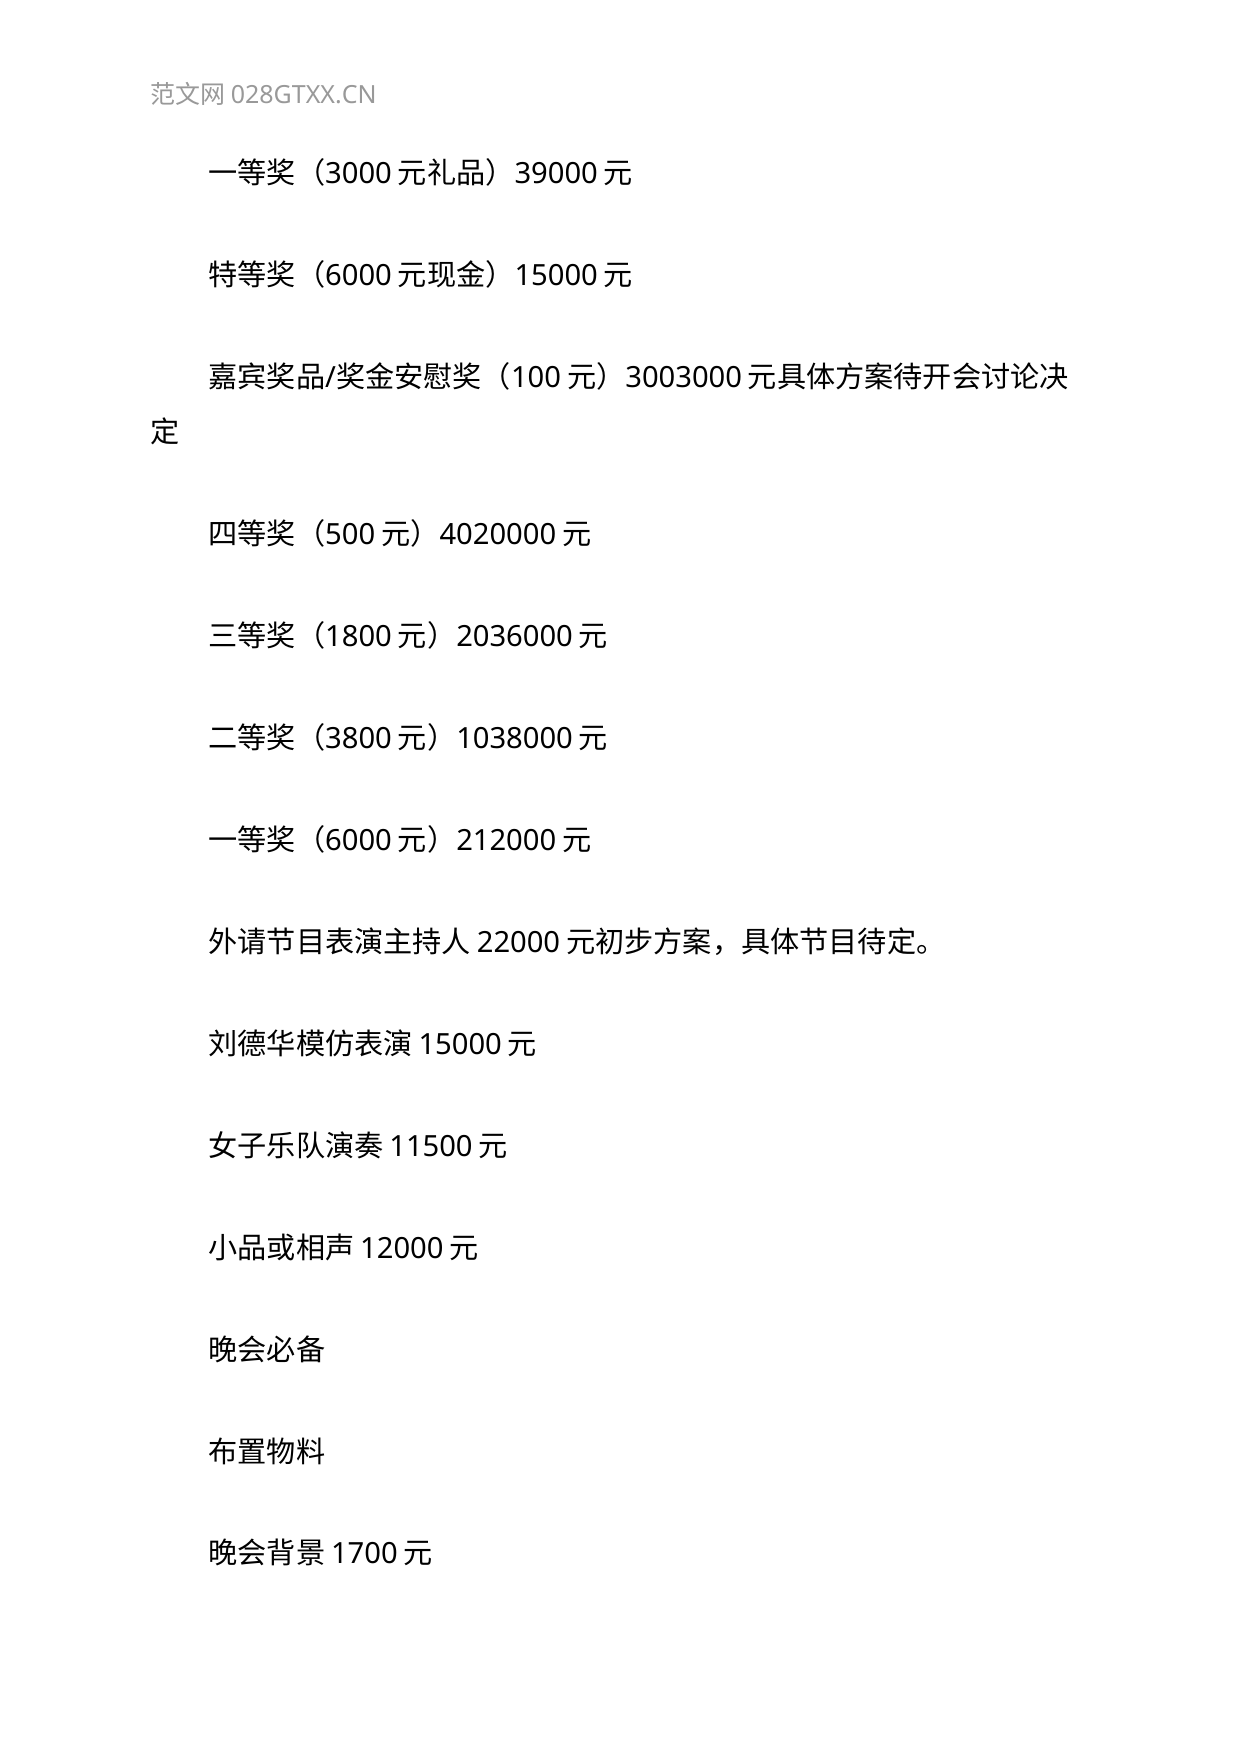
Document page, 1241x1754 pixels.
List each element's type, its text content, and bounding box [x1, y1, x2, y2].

text 嘉宾奖品/奖金安慰奖（100元）3003000元具体方案待开会讨论决定 [150, 354, 1090, 451]
text 女子乐队演奏11500元 [150, 1123, 1090, 1165]
text 特等奖（6000元现金）15000元 [150, 252, 1090, 294]
text 二等奖（3800元）1038000元 [150, 715, 1090, 757]
text 晚会必备 [150, 1327, 1090, 1369]
text 布置物料 [150, 1428, 1090, 1471]
text 晚会背景1700元 [150, 1530, 1090, 1572]
text 外请节目表演主持人22000元初步方案，具体节目待定。 [150, 919, 1090, 961]
text 一等奖（6000元）212000元 [150, 817, 1090, 859]
text 小品或相声12000元 [150, 1224, 1090, 1267]
text 刘德华模仿表演15000元 [150, 1021, 1090, 1063]
text 四等奖（500元）4020000元 [150, 511, 1090, 553]
text 一等奖（3000元礼品）39000元 [150, 150, 1090, 192]
text 三等奖（1800元）2036000元 [150, 613, 1090, 655]
